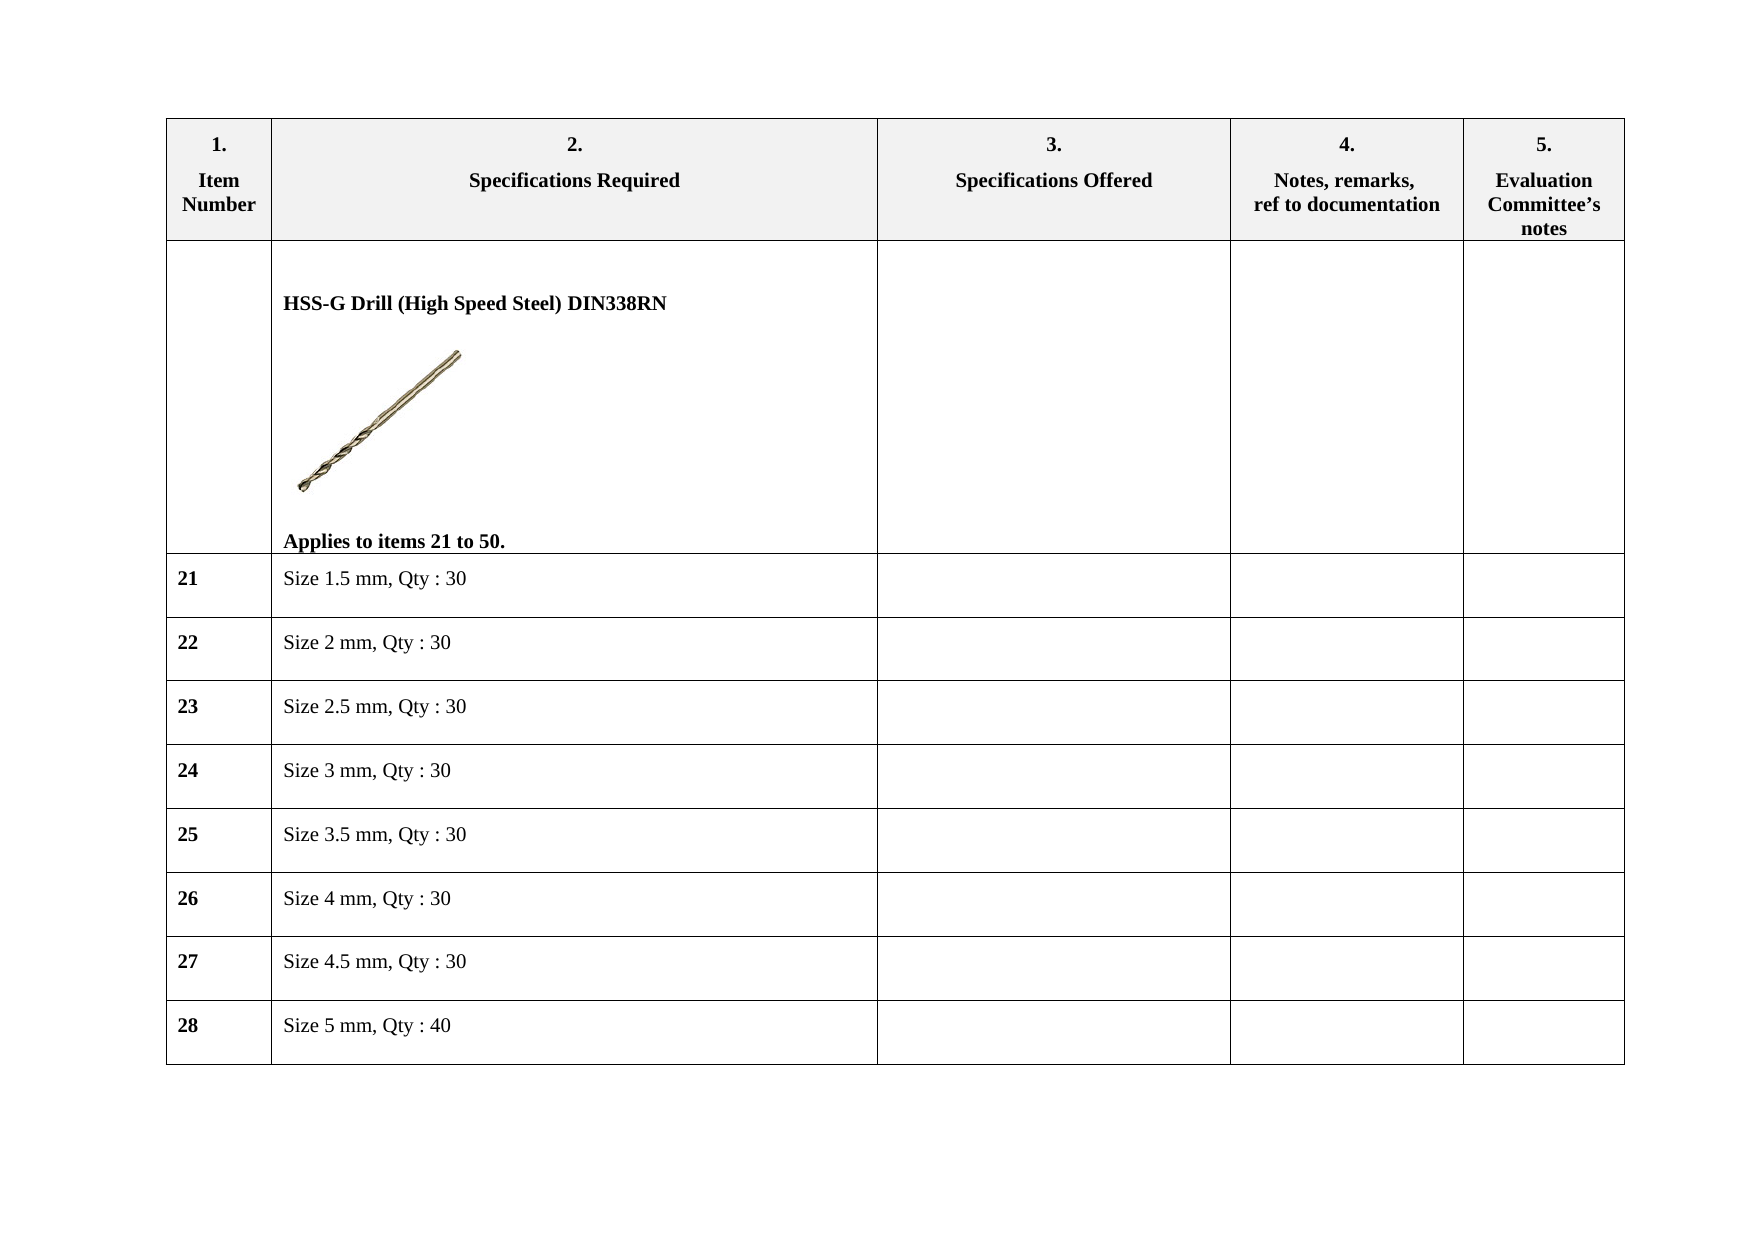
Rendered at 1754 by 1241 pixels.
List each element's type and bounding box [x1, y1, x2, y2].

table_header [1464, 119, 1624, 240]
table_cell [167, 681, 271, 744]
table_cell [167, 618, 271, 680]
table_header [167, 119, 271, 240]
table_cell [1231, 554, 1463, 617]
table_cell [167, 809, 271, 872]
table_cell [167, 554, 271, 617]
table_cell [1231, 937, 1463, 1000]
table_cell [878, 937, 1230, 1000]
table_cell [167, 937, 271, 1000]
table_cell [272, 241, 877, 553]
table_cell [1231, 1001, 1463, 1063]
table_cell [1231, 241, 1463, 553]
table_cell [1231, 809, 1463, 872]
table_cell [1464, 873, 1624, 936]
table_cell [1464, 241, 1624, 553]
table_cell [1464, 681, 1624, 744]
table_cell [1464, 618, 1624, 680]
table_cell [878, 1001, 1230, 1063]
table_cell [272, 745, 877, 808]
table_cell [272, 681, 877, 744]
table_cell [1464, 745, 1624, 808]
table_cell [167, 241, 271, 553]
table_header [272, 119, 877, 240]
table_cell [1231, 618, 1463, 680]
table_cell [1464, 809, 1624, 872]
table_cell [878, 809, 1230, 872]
picture [283, 327, 473, 517]
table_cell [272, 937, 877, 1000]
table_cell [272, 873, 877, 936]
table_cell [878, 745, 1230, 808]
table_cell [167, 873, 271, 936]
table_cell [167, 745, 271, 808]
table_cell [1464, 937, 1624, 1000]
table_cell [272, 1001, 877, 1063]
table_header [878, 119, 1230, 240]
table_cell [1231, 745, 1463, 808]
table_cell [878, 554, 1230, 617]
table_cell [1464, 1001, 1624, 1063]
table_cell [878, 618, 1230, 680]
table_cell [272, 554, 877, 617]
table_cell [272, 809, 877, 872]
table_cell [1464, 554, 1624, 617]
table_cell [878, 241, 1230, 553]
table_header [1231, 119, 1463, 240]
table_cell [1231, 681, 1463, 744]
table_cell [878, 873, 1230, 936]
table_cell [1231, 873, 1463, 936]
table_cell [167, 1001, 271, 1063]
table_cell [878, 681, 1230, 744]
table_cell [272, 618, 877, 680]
